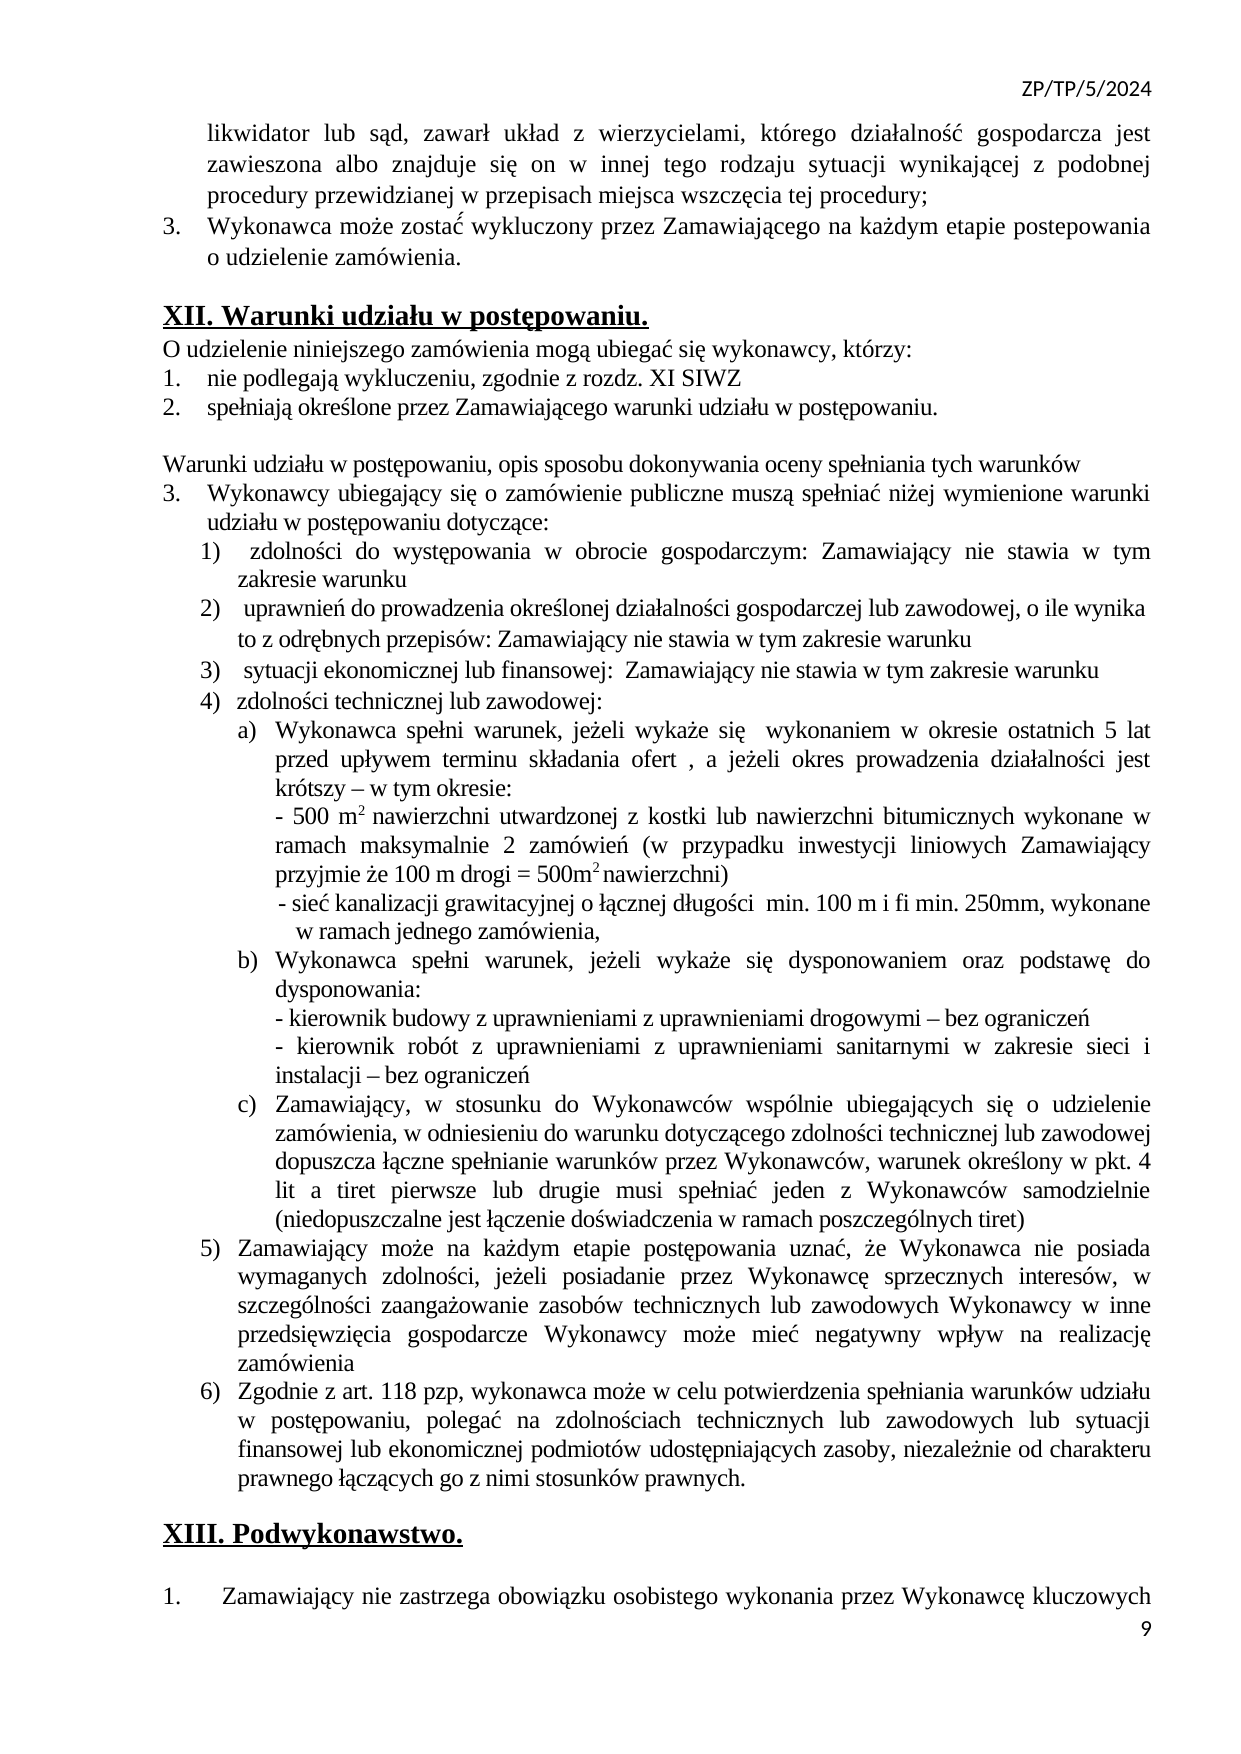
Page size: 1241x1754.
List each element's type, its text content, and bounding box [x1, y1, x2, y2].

list Wykonawca spełni warunek, jeżeli wykaże się wykonaniem w okresie ostatnich 5 lat przed upływem terminu składania ofert , a jeżeli okres prowadzenia działalności jest krótszy – w tym okresie: [237, 715, 1152, 801]
list - 500 m2 nawierzchni utwardzonej z kostki lub nawierzchni bitumicznych wykonane w ramach maksymalnie 2 zamówień (w przypadku inwestycji liniowych Zamawiający przyjmie że 100 m drogi = 500m2 nawierzchni) [275, 801, 1152, 888]
text O udzielenie niniejszego zamówienia mogą ubiegać się wykonawcy, którzy: [162, 334, 1152, 363]
list zdolności technicznej lub zawodowej: [200, 686, 1152, 715]
list uprawnień do prowadzenia określonej działalności gospodarczej lub zawodowej, o ile wynika to z odrębnych przepisów: Zamawiający nie stawia w tym zakresie warunku [200, 593, 1152, 653]
list Zamawiający może na każdym etapie postępowania uznać, że Wykonawca nie posiada wymaganych zdolności, jeżeli posiadanie przez Wykonawcę sprzecznych interesów, w szczególności zaangażowanie zasobów technicznych lub zawodowych Wykonawcy w inne przedsięwzięcia gospodarcze Wykonawcy może mieć negatywny wpływ na realizację zamówienia [200, 1233, 1152, 1376]
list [162, 1581, 1152, 1610]
list sytuacji ekonomicznej lub finansowej: Zamawiający nie stawia w tym zakresie warunku [200, 655, 1152, 684]
text Warunki udziału w postępowaniu, opis sposobu dokonywania oceny spełniania tych warunków [162, 449, 1152, 478]
list nie podlegają wykluczeniu, zgodnie z rozdz. XI SIWZ [162, 363, 1152, 392]
list Wykonawca spełni warunek, jeżeli wykaże się dysponowaniem oraz podstawę do dysponowania: [237, 945, 1152, 1003]
list Zgodnie z art. 118 pzp, wykonawca może w celu potwierdzenia spełniania warunków udziału w postępowaniu, polegać na zdolnościach technicznych lub zawodowych lub sytuacji finansowej lub ekonomicznej podmiotów udostępniających zasoby, niezależnie od charakteru prawnego łączących go z nimi stosunków prawnych. [200, 1376, 1152, 1491]
list - kierownik budowy z uprawnieniami z uprawnieniami drogowymi – bez ograniczeń [275, 1003, 1152, 1031]
subtitle XIII. Podwykonawstwo. [162, 1516, 1152, 1550]
list - kierownik robót z uprawnieniami z uprawnieniami sanitarnymi w zakresie sieci i instalacji – bez ograniczeń [275, 1031, 1152, 1089]
list - sieć kanalizacji grawitacyjnej o łącznej długości min. 100 m i fi min. 250mm, wykonane w ramach jednego zamówienia, [266, 888, 1152, 945]
list Zamawiający, w stosunku do Wykonawców wspólnie ubiegających się o udzielenie zamówienia, w odniesieniu do warunku dotyczącego zdolności technicznej lub zawodowej dopuszcza łączne spełnianie warunków przez Wykonawców, warunek określony w pkt. 4 lit a tiret pierwsze lub drugie musi spełniać jeden z Wykonawców samodzielnie (niedopuszczalne jest łączenie doświadczenia w ramach poszczególnych tiret) [237, 1089, 1152, 1233]
list spełniają określone przez Zamawiającego warunki udziału w postępowaniu. [162, 392, 1152, 421]
list zdolności do występowania w obrocie gospodarczym: Zamawiający nie stawia w tym zakresie warunku [200, 536, 1152, 593]
list Wykonawcy ubiegający się o zamówienie publiczne muszą spełniać niżej wymienione warunki udziału w postępowaniu dotyczące: [162, 478, 1152, 536]
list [162, 118, 1152, 209]
list Wykonawca może zostać́ wykluczony przez Zamawiającego na każdym etapie postepowania o udzielenie zamówienia. [162, 211, 1152, 271]
subtitle XII. Warunki udziału w postępowaniu. [162, 298, 1152, 332]
